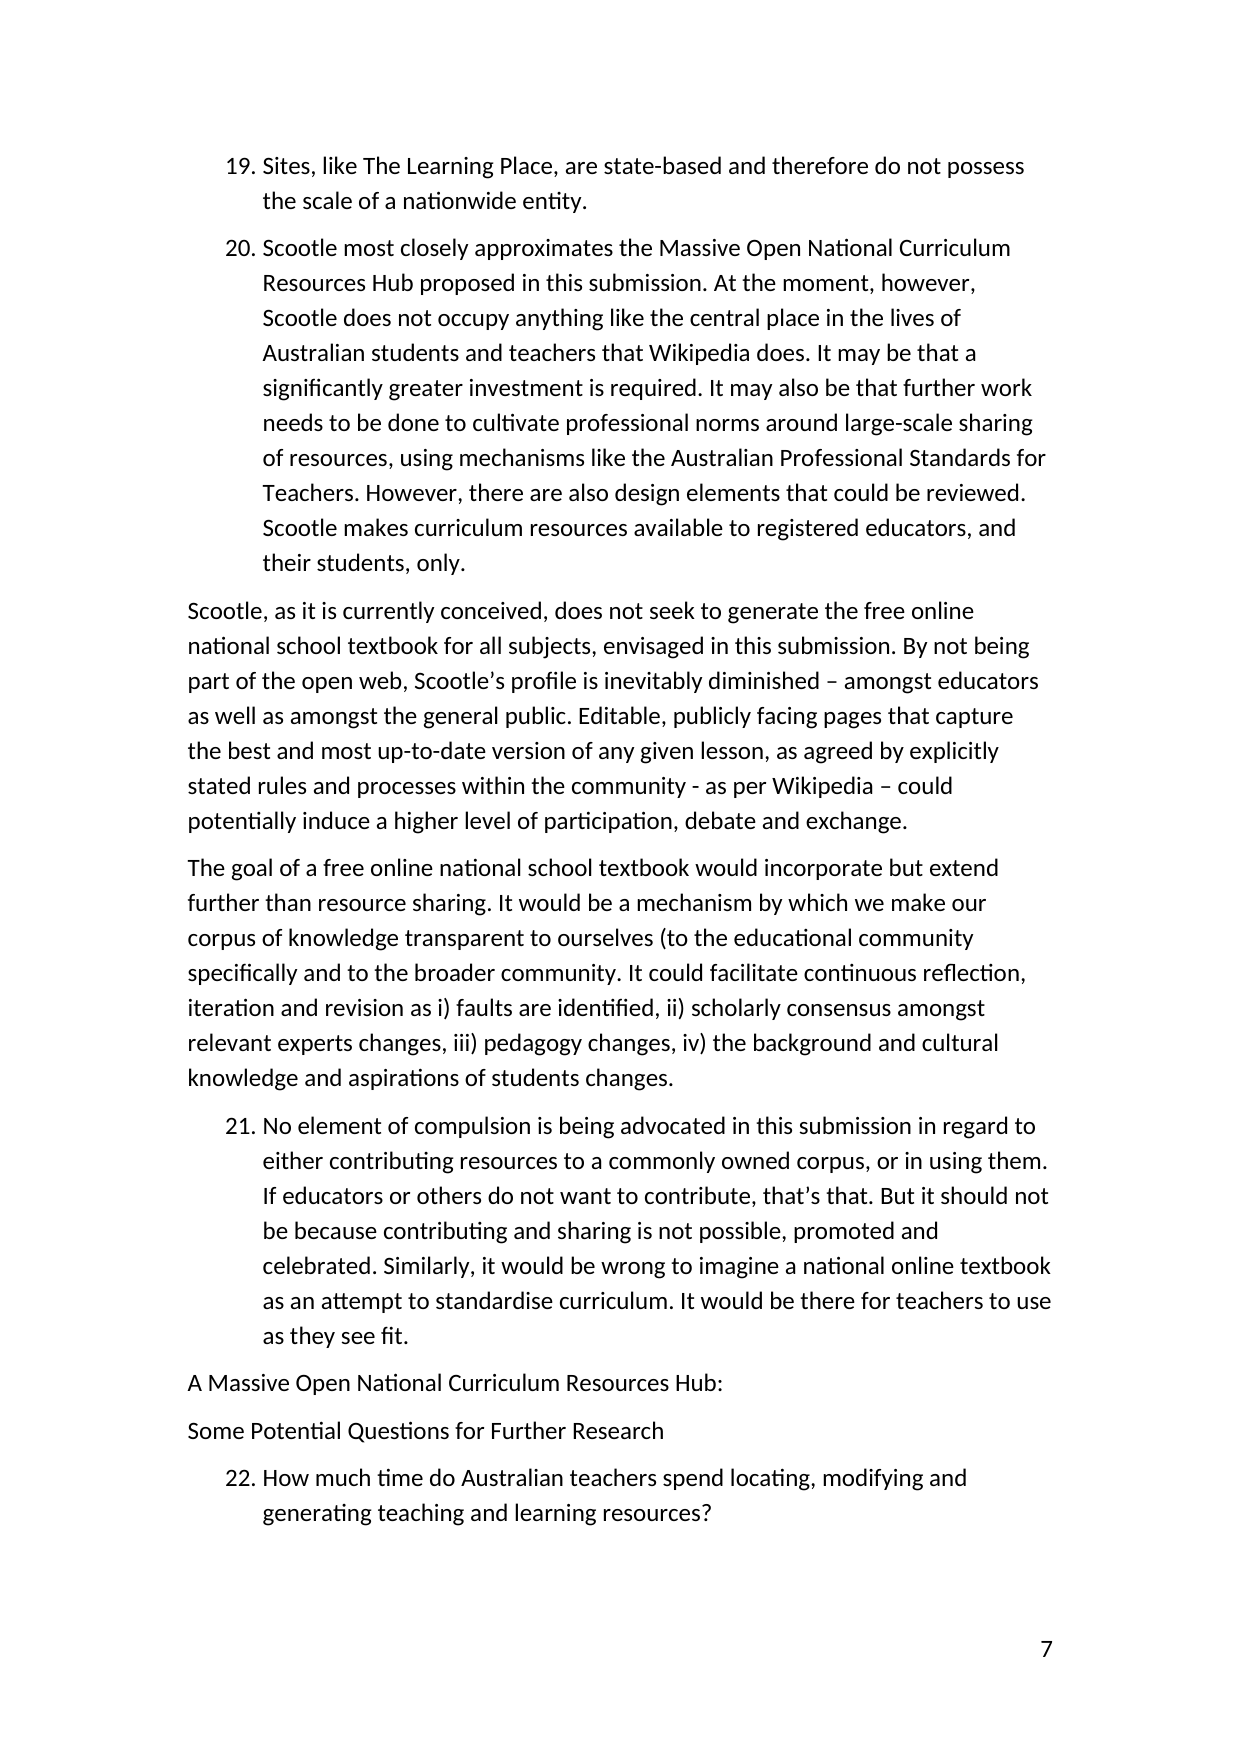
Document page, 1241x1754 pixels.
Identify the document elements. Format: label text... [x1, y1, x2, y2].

text Scootle, as it is currently conceived, does not seek to generate the free online national school textbook for all subjects, envisaged in this submission. By not being part of the open web, Scootle’s profile is inevitably diminished – amongst educators as well as amongst the general public. Editable, publicly facing pages that capture the best and most up-to-date version of any given lesson, as agreed by explicitly stated rules and processes within the community - as per Wikipedia – could potentially induce a higher level of participation, debate and exchange. [187, 595, 1053, 836]
text The goal of a free online national school textbook would incorporate but extend further than resource sharing. It would be a mechanism by which we make our corpus of knowledge transparent to ourselves (to the educational community specifically and to the broader community. It could facilitate continuous reflection, iteration and revision as i) faults are identified, ii) scholarly consensus amongst relevant experts changes, iii) pedagogy changes, iv) the background and cultural knowledge and aspirations of students changes. [187, 852, 1053, 1093]
list No element of compulsion is being advocated in this submission in regard to either contributing resources to a commonly owned corpus, or in using them. If educators or others do not want to contribute, that’s that. But it should not be because contributing and sharing is not possible, promoted and celebrated. Similarly, it would be wrong to imagine a national online textbook as an attempt to standardise curriculum. It would be there for teachers to use as they see fit. [225, 1110, 1053, 1351]
list Scootle most closely approximates the Massive Open National Curriculum Resources Hub proposed in this submission. At the moment, however, Scootle does not occupy anything like the central place in the lives of Australian students and teachers that Wikipedia does. It may be that a significantly greater investment is required. It may also be that further work needs to be done to cultivate professional norms around large-scale sharing of resources, using mechanisms like the Australian Professional Standards for Teachers. However, there are also design elements that could be reviewed. Scootle makes curriculum resources available to registered educators, and their students, only. [225, 232, 1053, 578]
list How much time do Australian teachers spend locating, modifying and generating teaching and learning resources? [225, 1462, 1053, 1528]
list Sites, like The Learning Place, are state-based and therefore do not possess the scale of a nationwide entity. [225, 150, 1053, 216]
text Some Potential Questions for Further Research [187, 1415, 1053, 1446]
text A Massive Open National Curriculum Resources Hub: [187, 1367, 1053, 1398]
